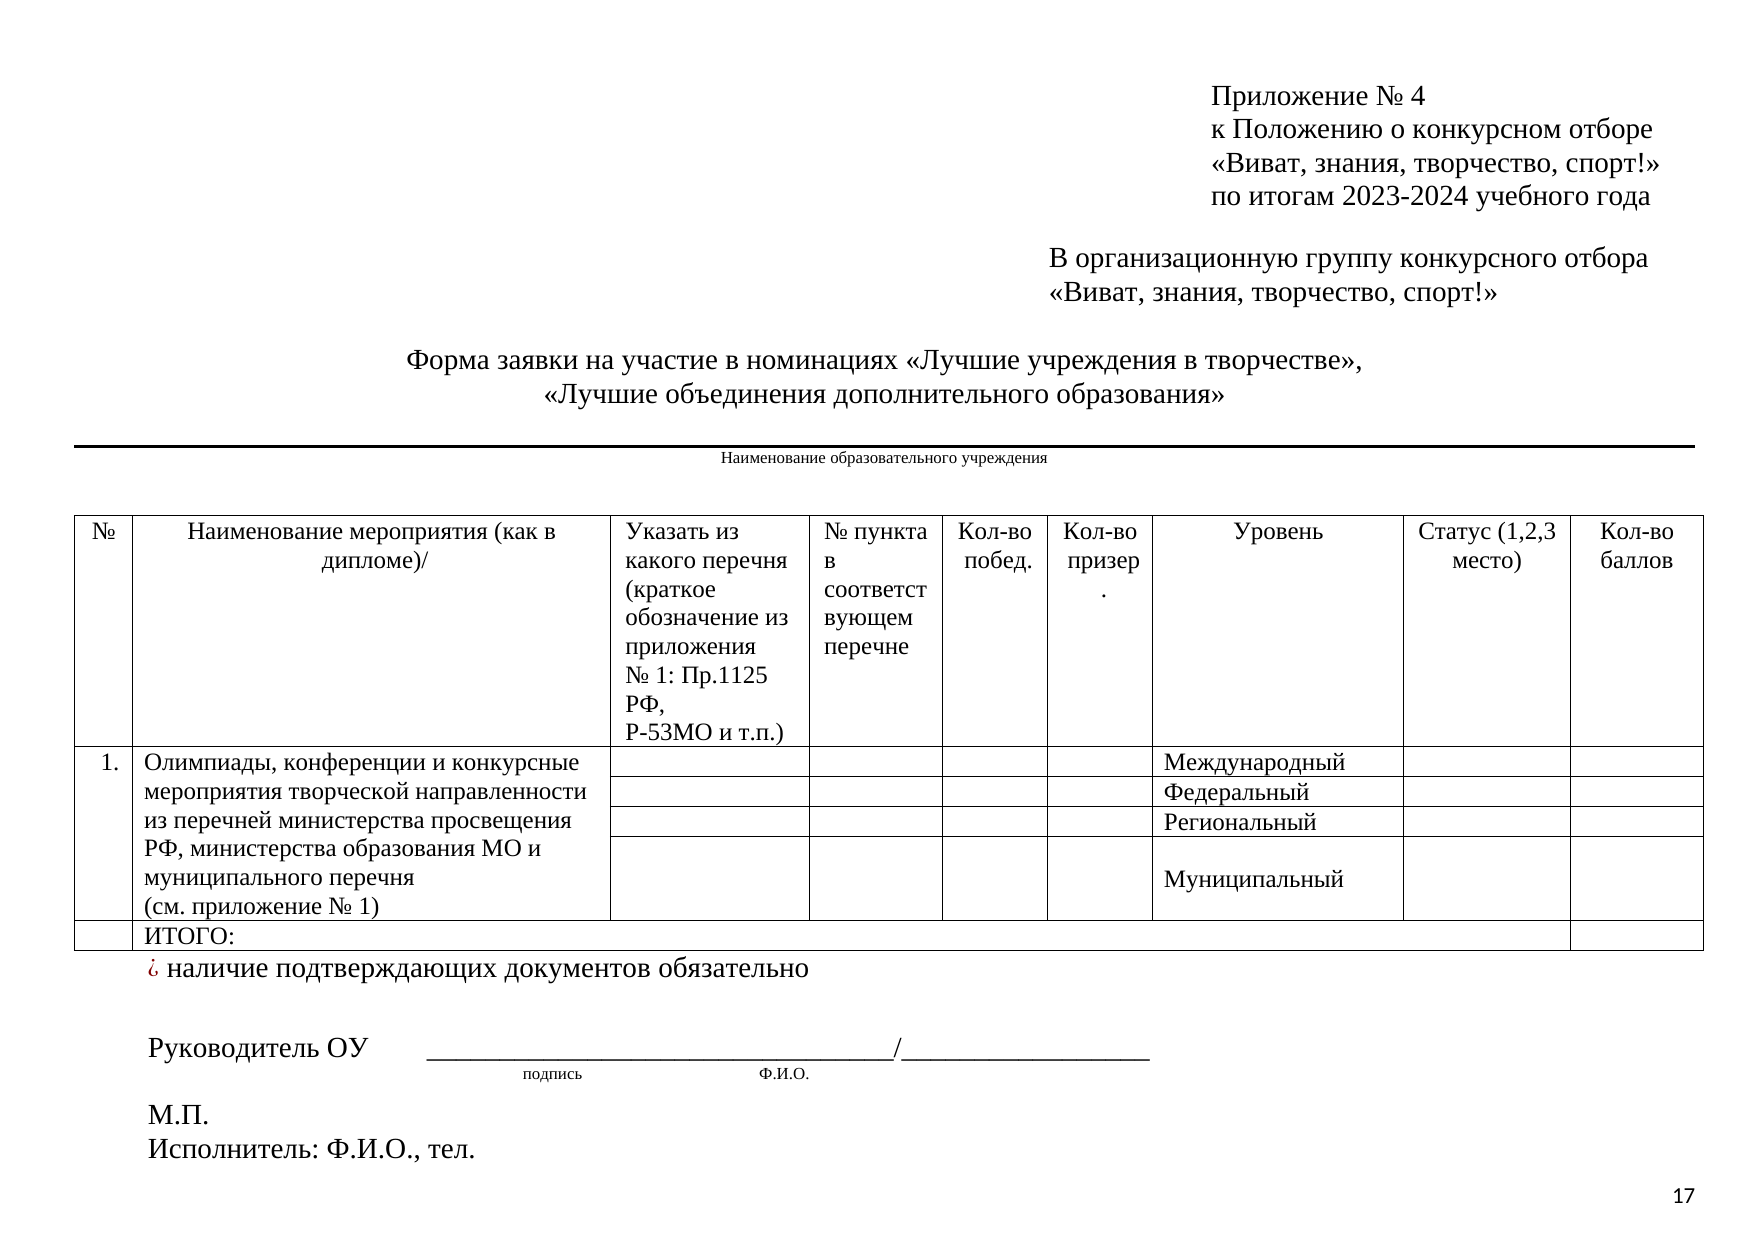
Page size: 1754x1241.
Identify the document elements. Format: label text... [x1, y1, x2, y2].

table_cell [1571, 777, 1703, 806]
text Руководитель ОУ ________________________________/_________________ [74, 1030, 1695, 1064]
table_cell [1048, 807, 1152, 836]
table_cell [75, 747, 132, 920]
text подпись Ф.И.О. [74, 1064, 1695, 1097]
table_header Кол-во баллов [1571, 516, 1703, 746]
table_cell [943, 777, 1047, 806]
table_cell [810, 807, 942, 836]
table_cell [1571, 921, 1703, 949]
table_cell [1048, 777, 1152, 806]
table_cell [1404, 807, 1570, 836]
table_cell [1048, 747, 1152, 776]
table_header Уровень [1153, 516, 1403, 746]
text Форма заявки на участие в номинациях «Лучшие учреждения в творчестве», [74, 342, 1695, 376]
table_header № [75, 516, 132, 746]
text «Виват, знания, творчество, спорт!» [1211, 145, 1695, 178]
table_header Статус (1,2,3 место) [1404, 516, 1570, 746]
text «Лучшие объединения дополнительного образования» [74, 376, 1695, 409]
table_cell [1404, 837, 1570, 920]
table_cell Олимпиады, конференции и конкурсные мероприятия творческой направленности из перечней министерства просвещения РФ, министерства образования МО и муниципального перечня (см. приложение № 1) [133, 747, 610, 920]
table_header Кол-во призер. [1048, 516, 1152, 746]
table_cell [810, 837, 942, 920]
table_cell [943, 807, 1047, 836]
table_header Кол-во побед. [943, 516, 1047, 746]
table_cell [1048, 837, 1152, 920]
table_cell Муниципальный [1153, 837, 1403, 920]
table_cell Региональный [1153, 807, 1403, 836]
table_header Указать из какого перечня (краткое обозначение из приложения № 1: Пр.1125 РФ, Р-53МО и т.п.) [611, 516, 809, 746]
table_cell [611, 747, 809, 776]
table_cell ИТОГО: [133, 921, 1570, 949]
table_cell [611, 807, 809, 836]
table_header Наименование мероприятия (как в дипломе)/ [133, 516, 610, 746]
table_cell [1571, 837, 1703, 920]
table_cell [75, 921, 132, 949]
text «Виват, знания, творчество, спорт!» [1048, 274, 1695, 307]
table_cell [1571, 747, 1703, 776]
table_cell [1571, 807, 1703, 836]
table_cell [943, 747, 1047, 776]
table_cell [1404, 747, 1570, 776]
text к Положению о конкурсном отборе [1211, 111, 1695, 145]
text В организационную группу конкурсного отбора [1048, 240, 1695, 274]
table_cell [810, 747, 942, 776]
table_cell Федеральный [1153, 777, 1403, 806]
text наличие подтверждающих документов обязательно [74, 951, 1695, 984]
table_cell [611, 777, 809, 806]
table_cell [611, 837, 809, 920]
text М.П. [74, 1097, 1695, 1131]
table_cell [943, 837, 1047, 920]
text Наименование образовательного учреждения [74, 448, 1695, 482]
text Приложение № 4 [1211, 78, 1695, 111]
table_cell [1404, 777, 1570, 806]
table_cell [810, 777, 942, 806]
text Исполнитель: Ф.И.О., тел. [74, 1131, 1695, 1164]
table_header № пункта в соответствующем перечне [810, 516, 942, 746]
table_cell Международный [1153, 747, 1403, 776]
text по итогам 2023-2024 учебного года [1211, 178, 1695, 212]
